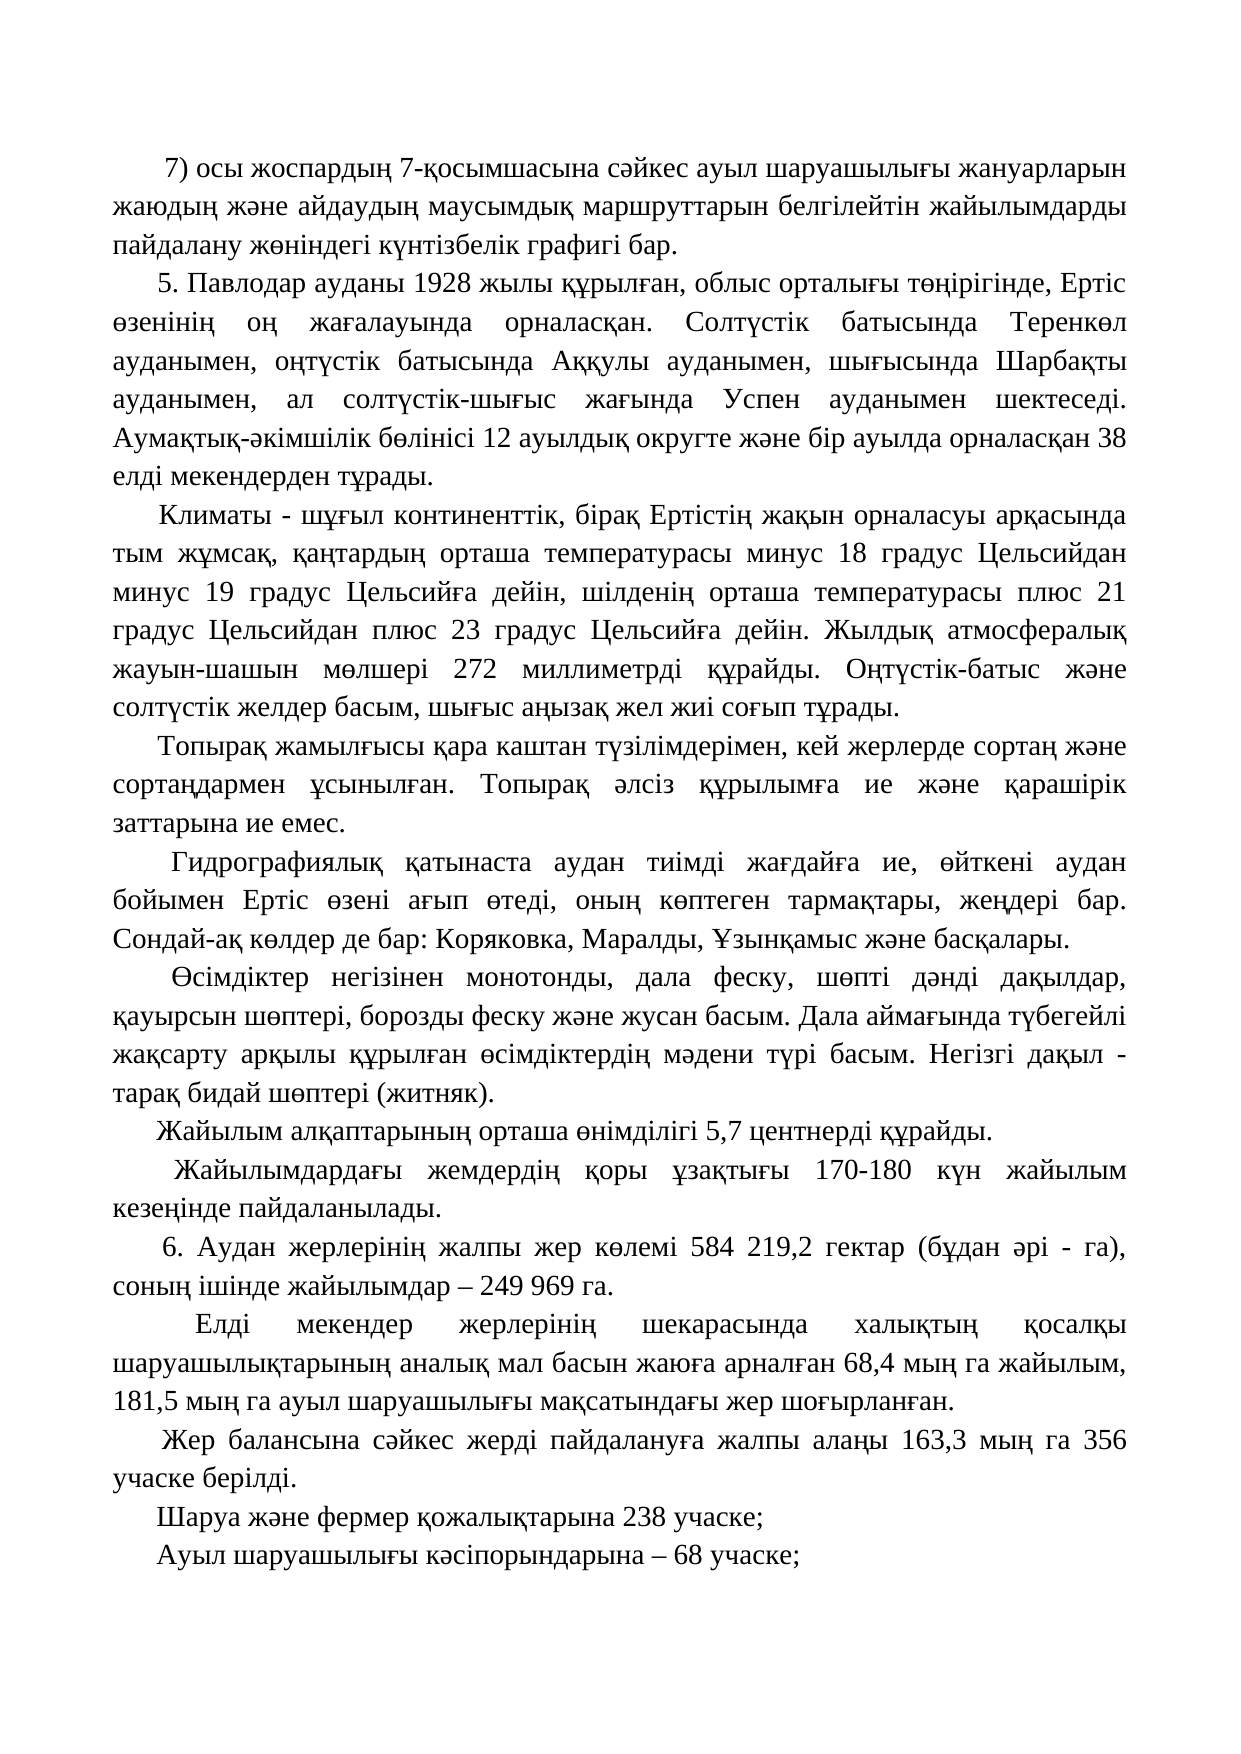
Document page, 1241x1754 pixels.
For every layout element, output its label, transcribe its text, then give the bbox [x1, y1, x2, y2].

text Топырақ жамылғысы қара каштан түзілімдерімен, кей жерлерде сортаң және сортаңдармен ұсынылған. Топырақ әлсіз құрылымға ие және қарашірік заттарына ие емес. [112, 728, 1128, 839]
text Елді мекендер жерлерінің шекарасында халықтың қосалқы шаруашылықтарының аналық мал басын жаюға арналған 68,4 мың га жайылым, 181,5 мың га ауыл шаруашылығы мақсатындағы жер шоғырланған. [112, 1306, 1128, 1417]
text 5. Павлодар ауданы 1928 жылы құрылған, облыс орталығы төңірігінде, Ертіс өзенінің оң жағалауында орналасқан. Солтүстік батысында Теренкөл ауданымен, оңтүстік батысында Аққулы ауданымен, шығысында Шарбақты ауданымен, ал солтүстік-шығыс жағында Успен ауданымен шектеседі. Аумақтық-әкімшілік бөлінісі 12 ауылдық округте және бір ауылда орналасқан 38 елді мекендерден тұрады. [112, 266, 1128, 492]
text Ауыл шаруашылығы кәсіпорындарына – 68 учаске; [112, 1537, 1128, 1571]
text Шаруа және фермер қожалықтарына 238 учаске; [112, 1499, 1128, 1532]
text 7) осы жоспардың 7-қосымшасына сәйкес ауыл шаруашылығы жануарларын жаюдың және айдаудың маусымдық маршруттарын белгілейтін жайылымдарды пайдалану жөніндегі күнтізбелік графигі бар. [112, 150, 1128, 261]
text Жер балансына сәйкес жерді пайдалануға жалпы алаңы 163,3 мың га 356 учаске берілді. [112, 1422, 1128, 1494]
text Жайылым алқаптарының орташа өнімділігі 5,7 центнерді құрайды. [112, 1113, 1128, 1147]
text Жайылымдардағы жемдердің қоры ұзақтығы 170-180 күн жайылым кезеңінде пайдаланылады. [112, 1152, 1128, 1224]
text Өсімдіктер негізінен монотонды, дала феску, шөпті дәнді дақылдар, қауырсын шөптері, борозды феску және жусан басым. Дала аймағында түбегейлі жақсарту арқылы құрылған өсімдіктердің мәдени түрі басым. Негізгі дақыл - тарақ бидай шөптері (житняк). [112, 959, 1128, 1108]
text Гидрографиялық қатынаста аудан тиімді жағдайға ие, өйткені аудан бойымен Ертіс өзені ағып өтеді, оның көптеген тармақтары, жеңдері бар. Сондай-ақ көлдер де бар: Коряковка, Маралды, Ұзынқамыс және басқалары. [112, 844, 1128, 954]
text Климаты - шұғыл континенттік, бірақ Ертістің жақын орналасуы арқасында тым жұмсақ, қаңтардың орташа температурасы минус 18 градус Цельсийдан минус 19 градус Цельсийға дейін, шілденің орташа температурасы плюс 21 градус Цельсийдан плюс 23 градус Цельсийға дейін. Жылдық атмосфералық жауын-шашын мөлшері 272 миллиметрді құрайды. Оңтүстік-батыс және солтүстік желдер басым, шығыс аңызақ жел жиі соғып тұрады. [112, 497, 1128, 723]
text 6. Аудан жерлерінің жалпы жер көлемі 584 219,2 гектар (бұдан әрі - га), соның ішінде жайылымдар – 249 969 га. [112, 1229, 1128, 1301]
